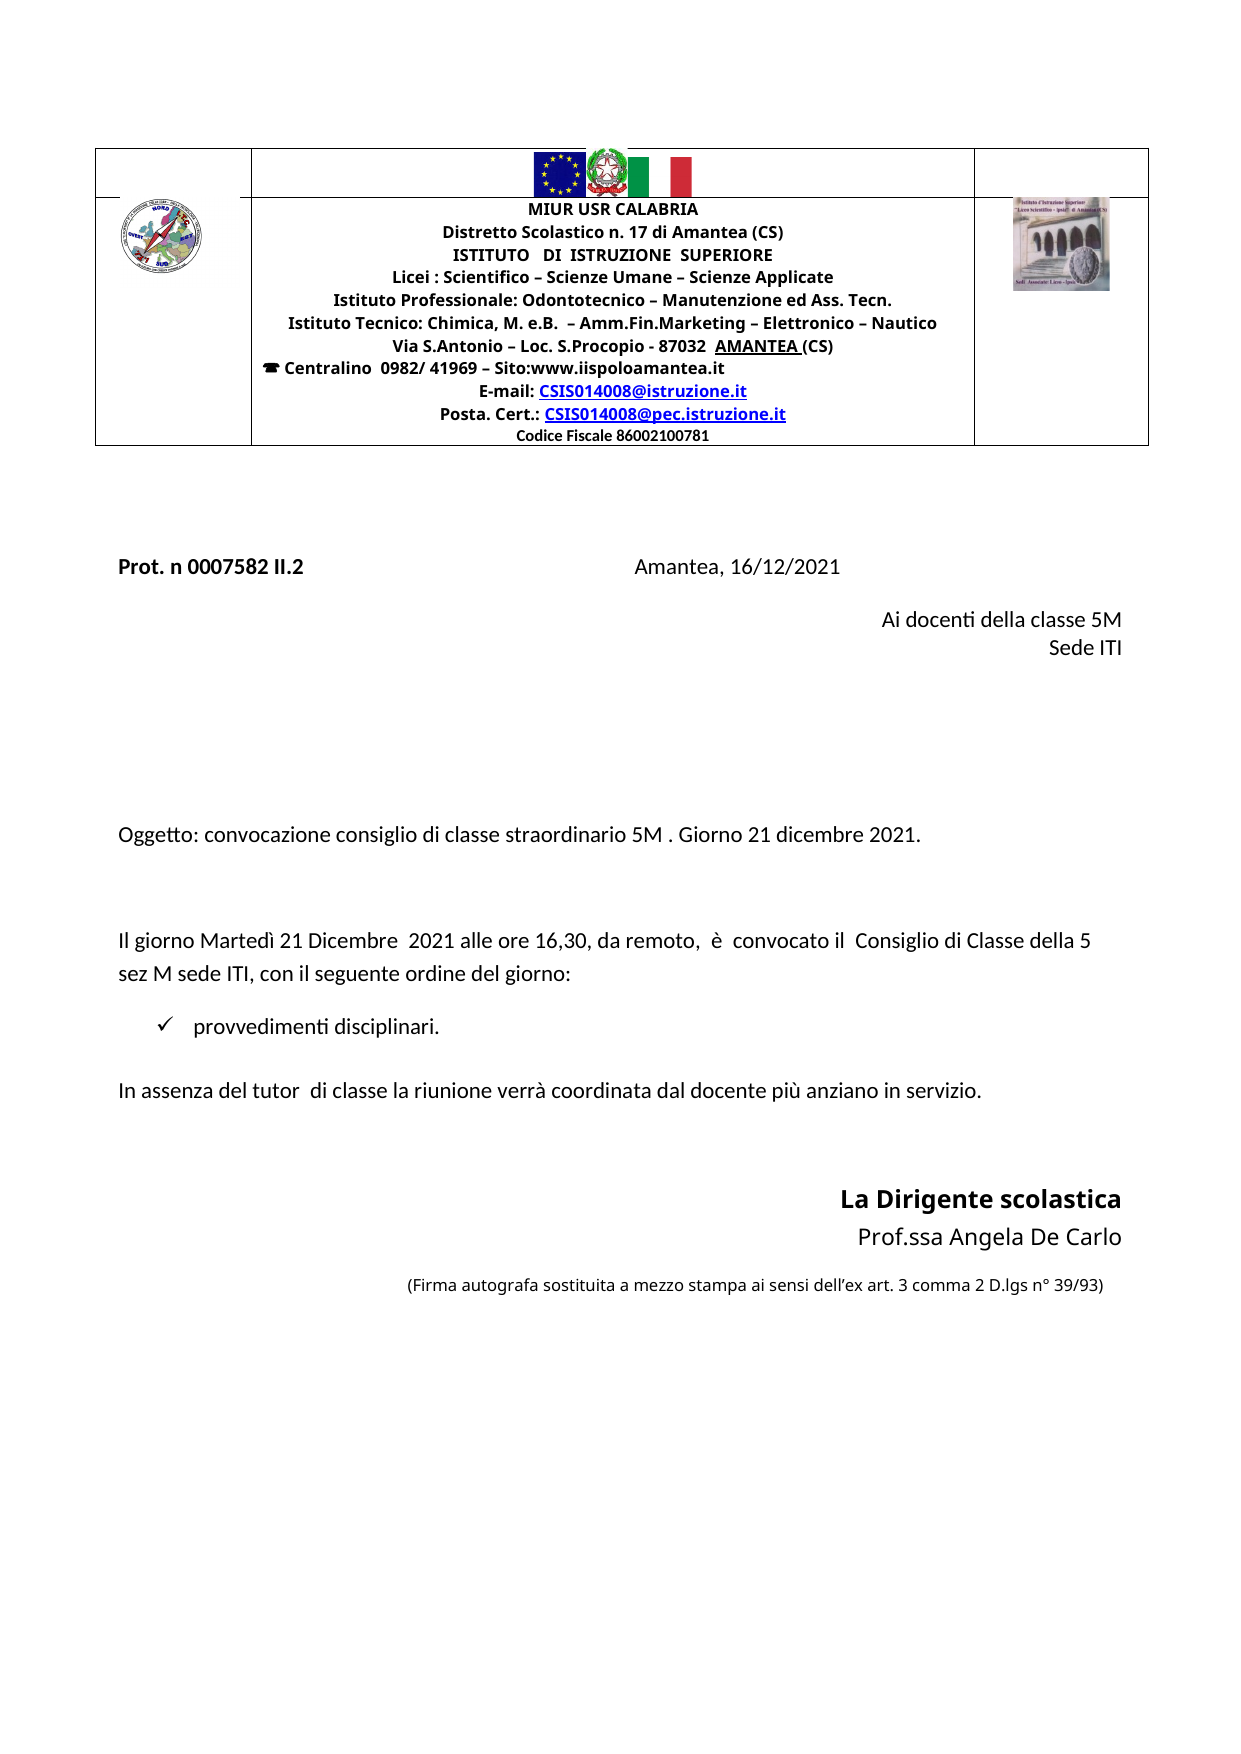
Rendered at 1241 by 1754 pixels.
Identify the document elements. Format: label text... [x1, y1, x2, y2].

table_cell [975, 198, 1148, 445]
text Prof.ssa Angela De Carlo [118, 1221, 1122, 1253]
text Sede ITI [118, 633, 1122, 661]
subtitle La Dirigente scolastica [118, 1182, 1122, 1216]
table_header [628, 149, 974, 197]
text Oggetto: convocazione consiglio di classe straordinario 5M . Giorno 21 dicembre 2021. [118, 821, 1122, 848]
list In assenza del tutor di classe la riunione verrà coordinata dal docente più anziano in servizio. [118, 1076, 1122, 1104]
table_header [96, 149, 251, 197]
list provvedimenti disciplinari. [156, 1012, 1122, 1040]
text (Firma autografa sostituita a mezzo stampa ai sensi dell’ex art. 3 comma 2 D.lgs n° 39/93) [118, 1273, 1122, 1328]
table_header [975, 149, 1148, 197]
picture [120, 197, 240, 288]
picture [1013, 197, 1110, 291]
text Prot. n 0007582 II.2 Amantea, 16/12/2021 [118, 552, 1122, 580]
table_header [252, 149, 586, 197]
table_cell [96, 198, 251, 445]
text Il giorno Martedì 21 Dicembre 2021 alle ore 16,30, da remoto, è convocato il Consiglio di Classe della 5 sez M sede ITI, con il seguente ordine del giorno: [118, 927, 1122, 987]
picture [533, 148, 692, 197]
table_cell MIUR USR CALABRIA Distretto Scolastico n. 17 di Amantea (CS) ISTITUTO DI ISTRUZIONE SUPERIORE Licei : Scientifico – Scienze Umane – Scienze Applicate Istituto Professionale: Odontotecnico – Manutenzione ed Ass. Tecn. Istituto Tecnico: Chimica, M. e.B. – Amm.Fin.Marketing – Elettronico – Nautico Via S.Antonio – Loc. S.Procopio - 87032 AMANTEA (CS) Centralino 0982/ 41969 – Sito:www.iispoloamantea.it E-mail: CSIS014008@istruzione.it Posta. Cert.: CSIS014008@pec.istruzione.it Codice Fiscale 86002100781 [252, 198, 974, 445]
text Ai docenti della classe 5M [118, 605, 1122, 633]
